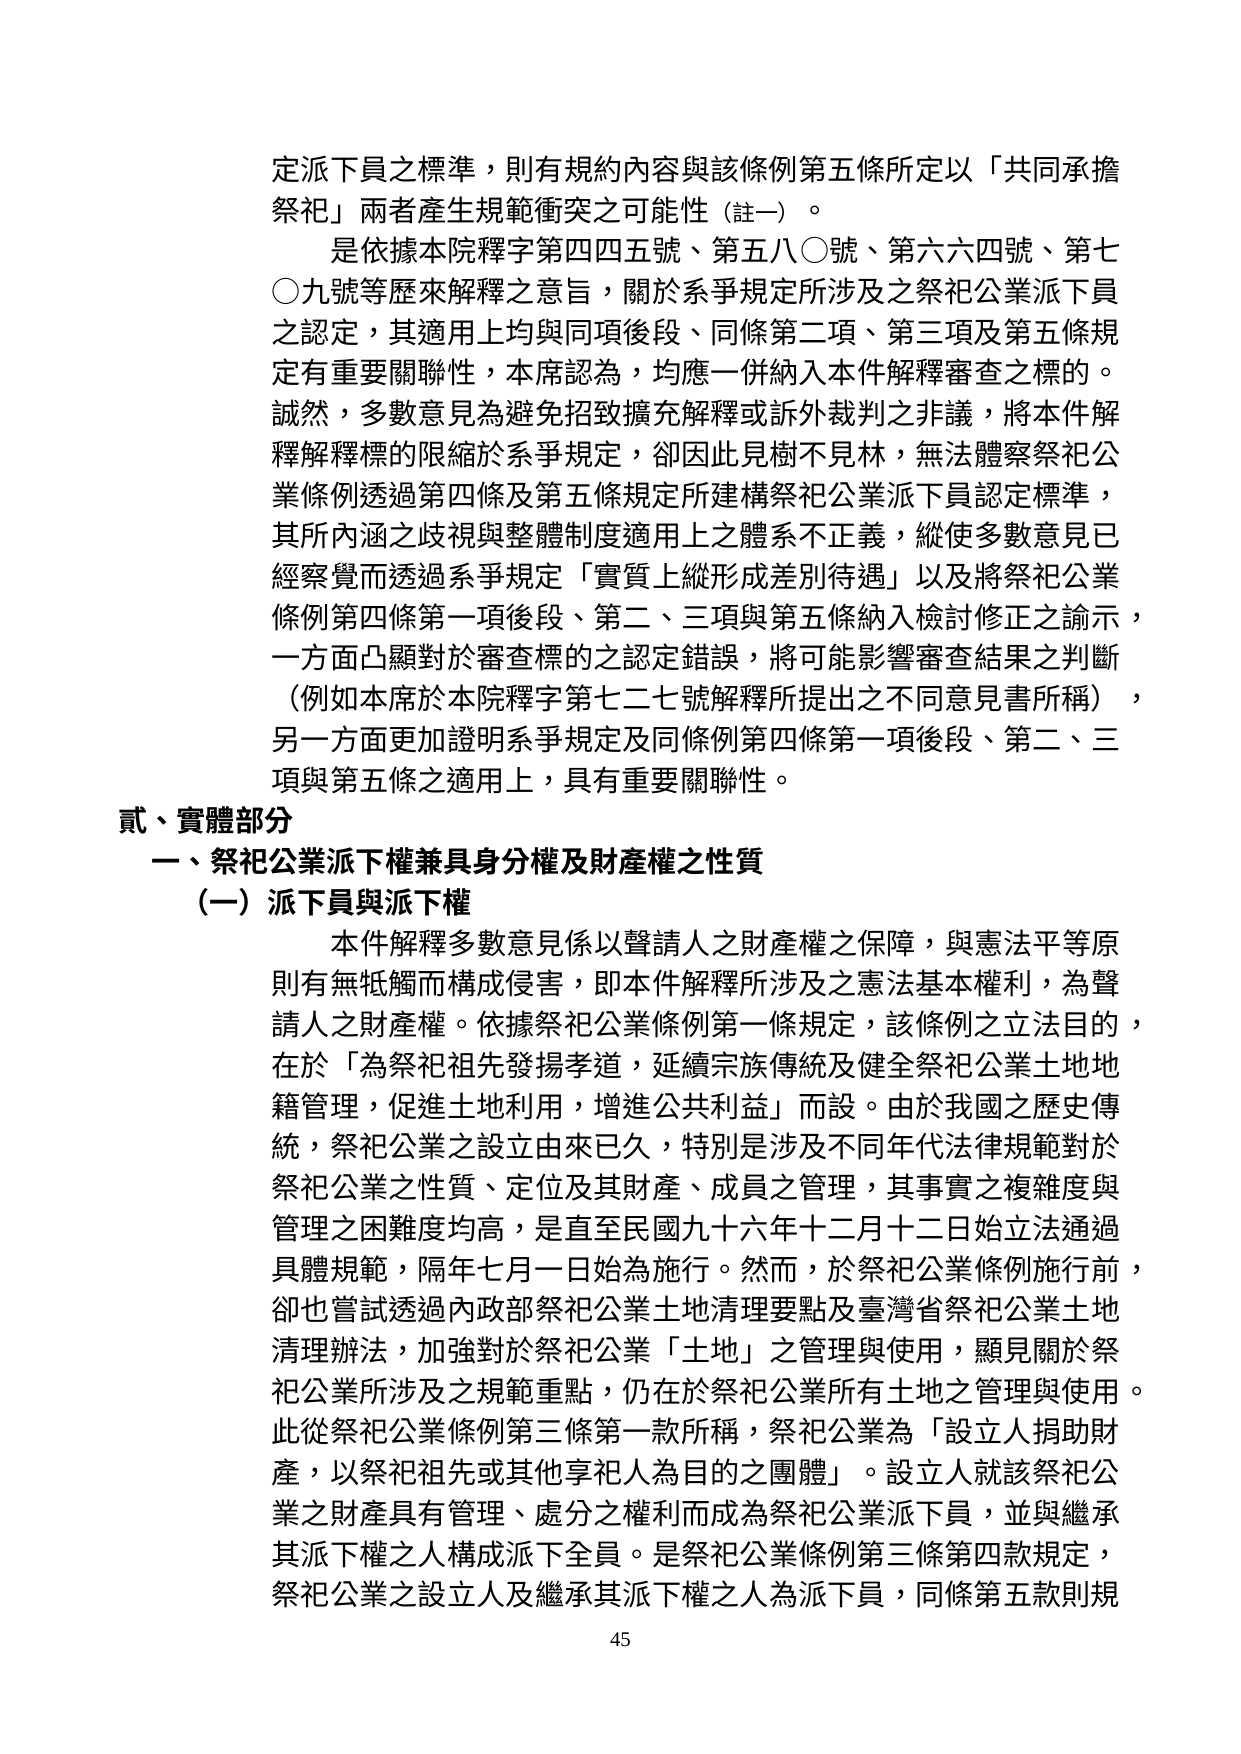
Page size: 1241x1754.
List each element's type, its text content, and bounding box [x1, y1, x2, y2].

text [271, 148, 1122, 229]
text （一）派下員與派下權 [180, 881, 1122, 922]
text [271, 922, 1122, 1614]
text 貳、實體部分 [118, 799, 1122, 840]
text 是依據本院釋字第四四五號、第五八○號、第六六四號、第七○九號等歷來解釋之意旨，關於系爭規定所涉及之祭祀公業派下員之認定，其適用上均與同項後段、同條第二項、第三項及第五條規定有重要關聯性，本席認為，均應一併納入本件解釋審查之標的。誠然，多數意見為避免招致擴充解釋或訴外裁判之非議，將本件解釋解釋標的限縮於系爭規定，卻因此見樹不見林，無法體察祭祀公業條例透過第四條及第五條規定所建構祭祀公業派下員認定標準，其所內涵之歧視與整體制度適用上之體系不正義，縱使多數意見已經察覺而透過系爭規定「實質上縱形成差別待遇」以及將祭祀公業條例第四條第一項後段、第二、三項與第五條納入檢討修正之諭示，一方面凸顯對於審查標的之認定錯誤，將可能影響審查結果之判斷（例如本席於本院釋字第七二七號解釋所提出之不同意見書所稱），另一方面更加證明系爭規定及同條例第四條第一項後段、第二、三項與第五條之適用上，具有重要關聯性。 [271, 229, 1122, 799]
text 一、祭祀公業派下權兼具身分權及財產權之性質 [151, 840, 1122, 881]
